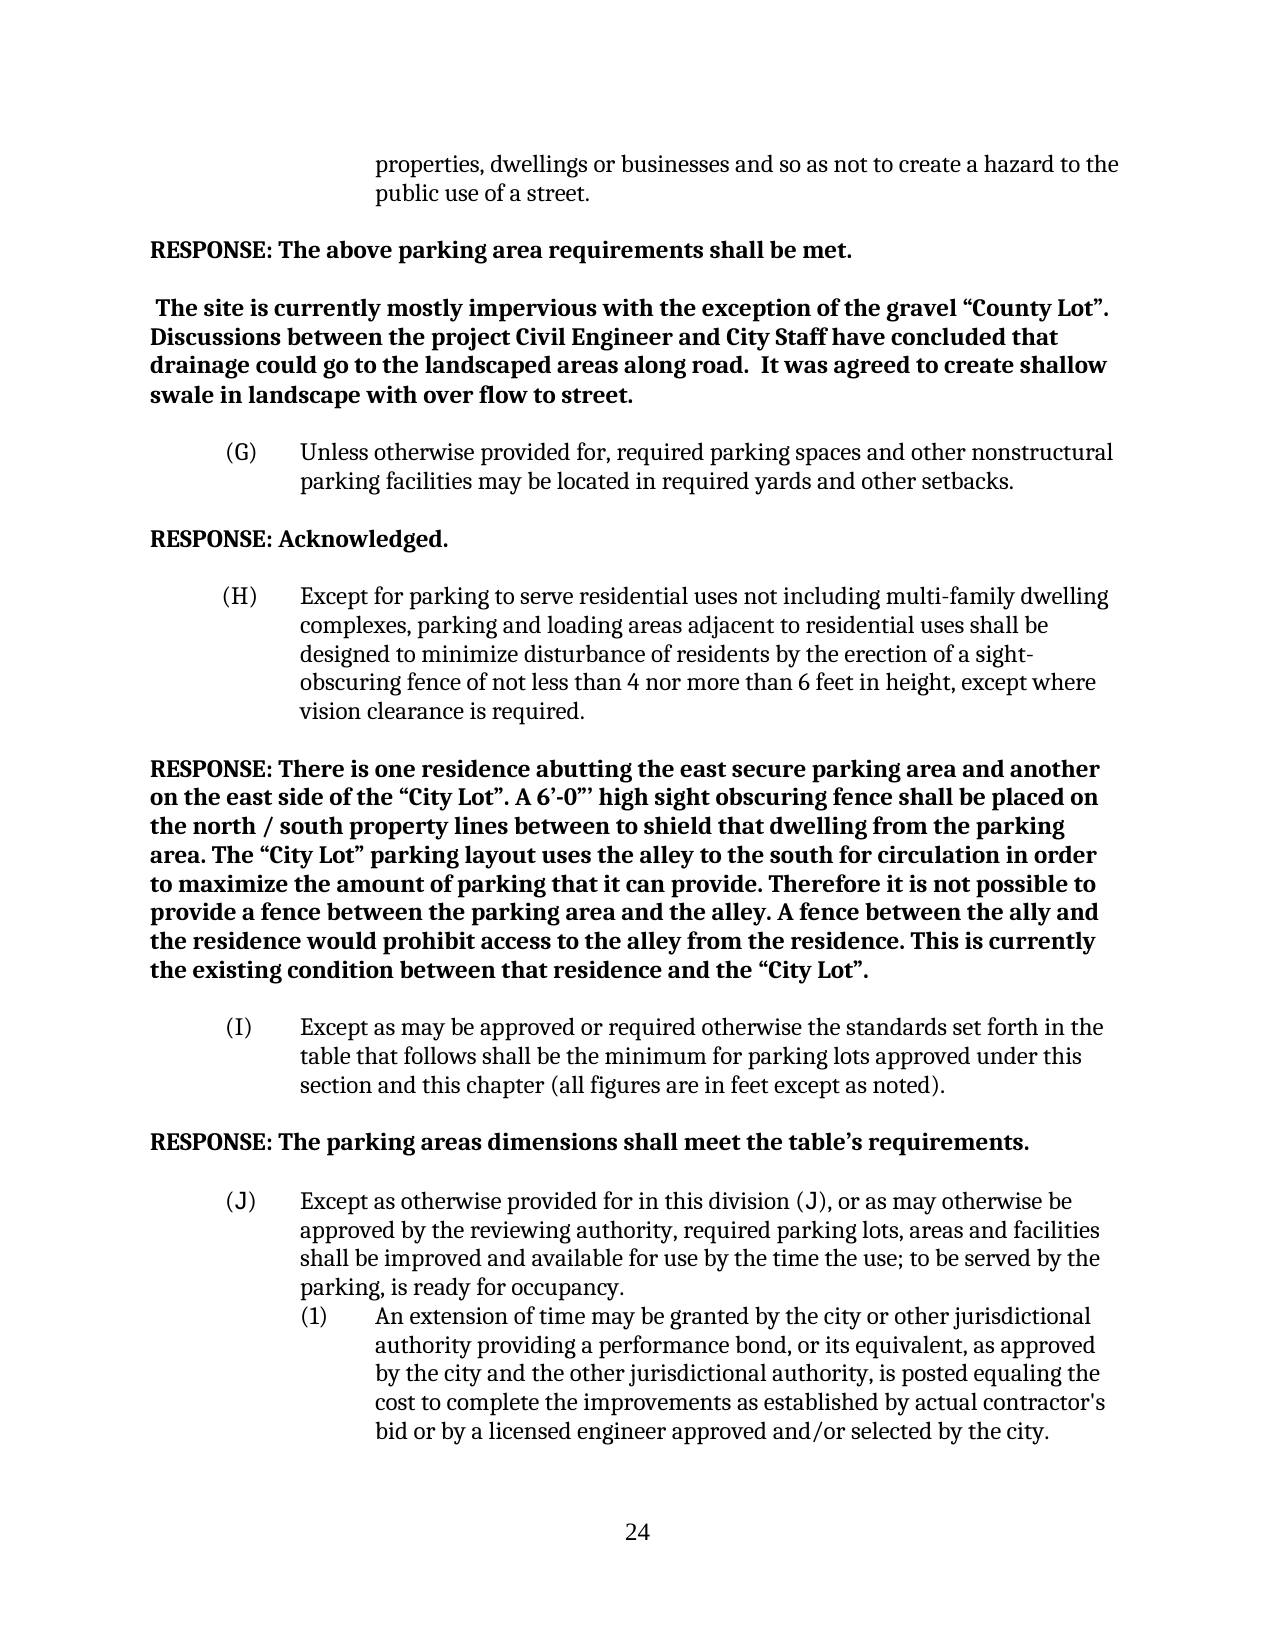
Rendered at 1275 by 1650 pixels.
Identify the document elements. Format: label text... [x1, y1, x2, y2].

text The site is currently mostly impervious with the exception of the gravel “County Lot”. Discussions between the project Civil Engineer and City Staff have concluded that drainage could go to the landscaped areas along road. It was agreed to create shallow swale in landscape with over flow to street. [150, 294, 1125, 409]
text (1) An extension of time may be granted by the city or other jurisdictional authority providing a performance bond, or its equivalent, as approved by the city and the other jurisdictional authority, is posted equaling the cost to complete the improvements as established by actual contractor's bid or by a licensed engineer approved and/or selected by the city. [300, 1302, 1125, 1446]
list Except as may be approved or required otherwise the standards set forth in the table that follows shall be the minimum for parking lots approved under this section and this chapter (all figures are in feet except as noted). [225, 1013, 1125, 1099]
text RESPONSE: The above parking area requirements shall be met. [150, 236, 1125, 265]
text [300, 150, 1125, 207]
text RESPONSE: There is one residence abutting the east secure parking area and another on the east side of the “City Lot”. A 6’-0”’ high sight obscuring fence shall be placed on the north / south property lines between to shield that dwelling from the parking area. The “City Lot” parking layout uses the alley to the south for circulation in order to maximize the amount of parking that it can provide. Therefore it is not possible to provide a fence between the parking area and the alley. A fence between the ally and the residence would prohibit access to the alley from the residence. This is currently the existing condition between that residence and the “City Lot”. [150, 754, 1125, 984]
text (G) Unless otherwise provided for, required parking spaces and other nonstructural parking facilities may be located in required yards and other setbacks. [225, 438, 1125, 496]
text RESPONSE: The parking areas dimensions shall meet the table’s requirements. [150, 1128, 1125, 1157]
text RESPONSE: Acknowledged. [150, 524, 1125, 553]
text (H) Except for parking to serve residential uses not including multi-family dwelling complexes, parking and loading areas adjacent to residential uses shall be designed to minimize disturbance of residents by the erection of a sight-obscuring fence of not less than 4 nor more than 6 feet in height, except where vision clearance is required. [150, 582, 1125, 726]
text (J) Except as otherwise provided for in this division (J), or as may otherwise be approved by the reviewing authority, required parking lots, areas and facilities shall be improved and available for use by the time the use; to be served by the parking, is ready for occupancy. [225, 1186, 1125, 1302]
